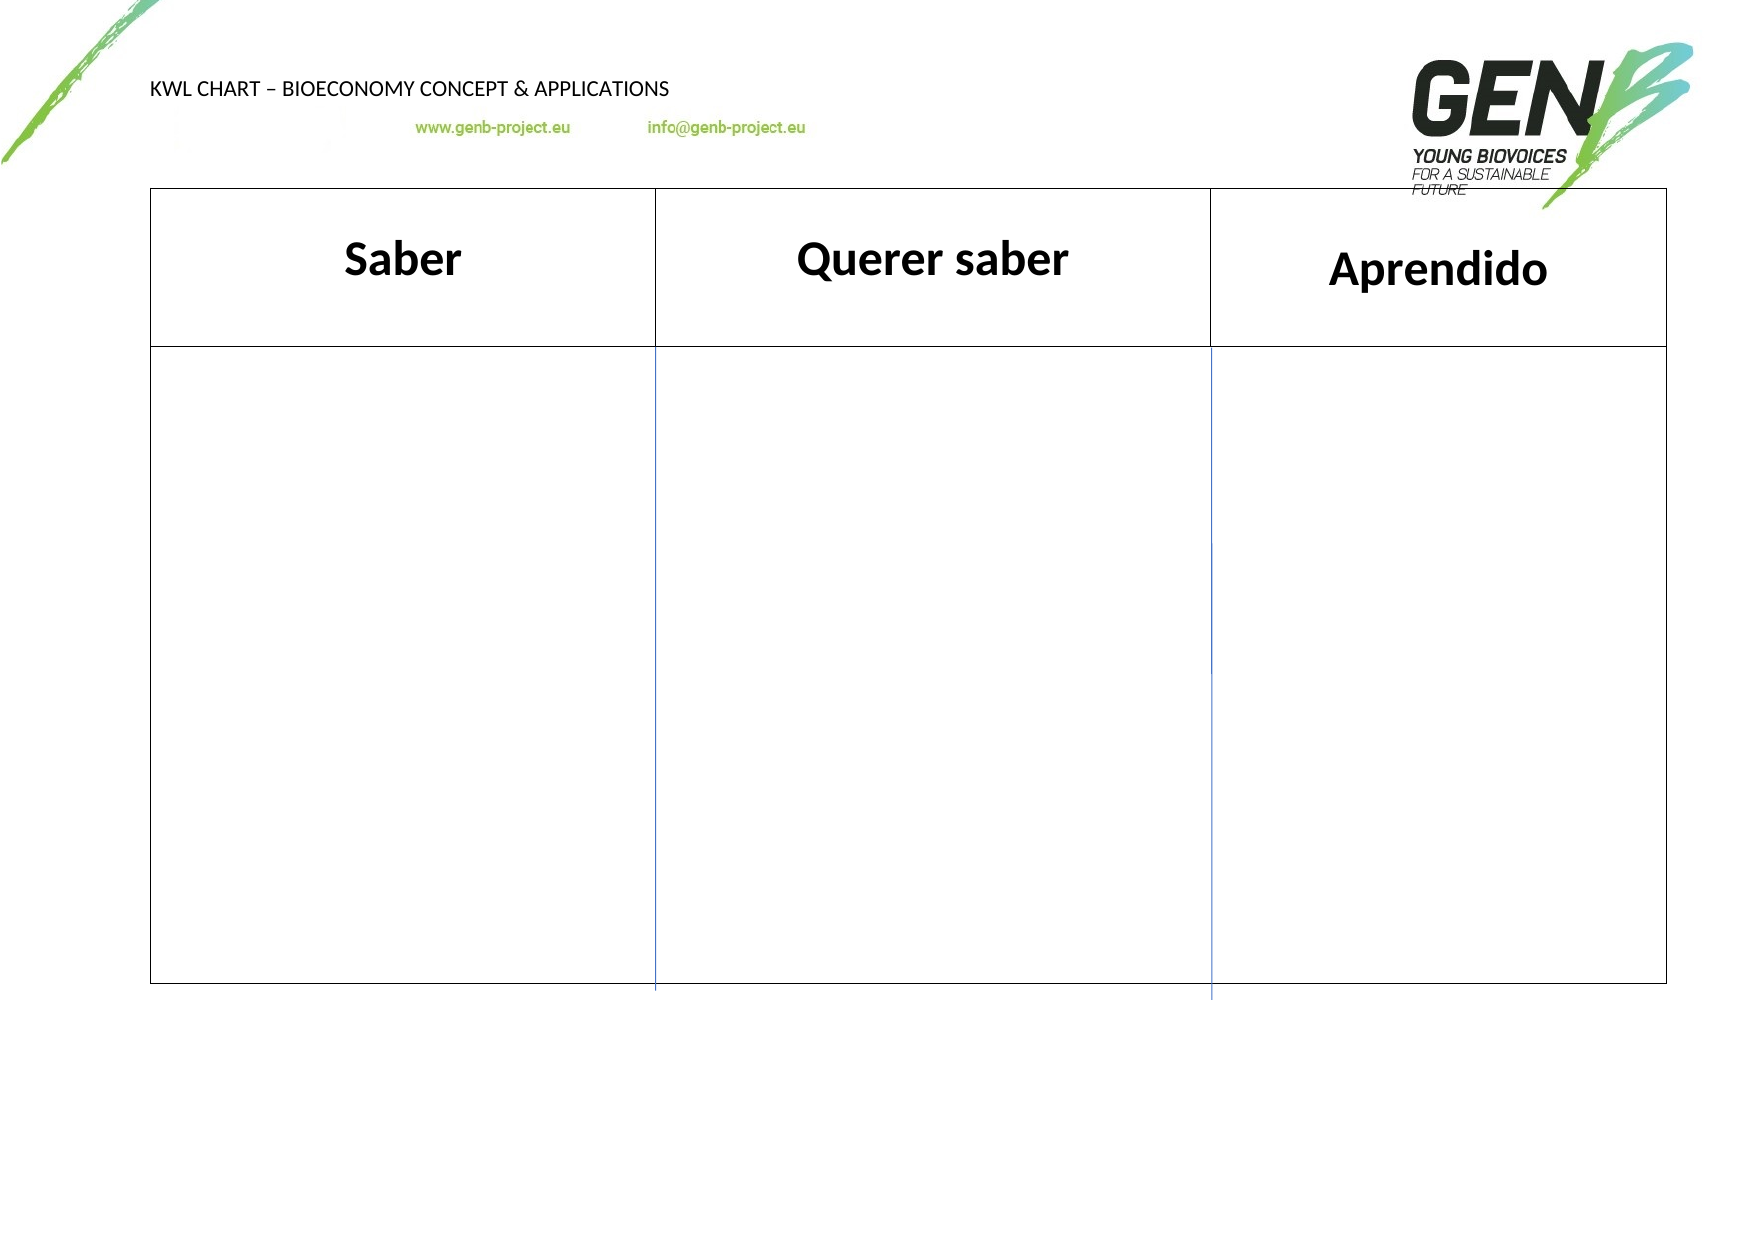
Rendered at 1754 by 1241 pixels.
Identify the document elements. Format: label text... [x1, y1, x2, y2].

table_header Saber [151, 189, 655, 346]
table_cell [657, 347, 1211, 983]
table_header Aprendido [1211, 189, 1666, 346]
table_cell [151, 347, 655, 983]
picture [1358, 0, 1754, 1241]
table_cell [1213, 347, 1666, 983]
picture [1, 0, 843, 1241]
table_header Querer saber [656, 189, 1210, 346]
